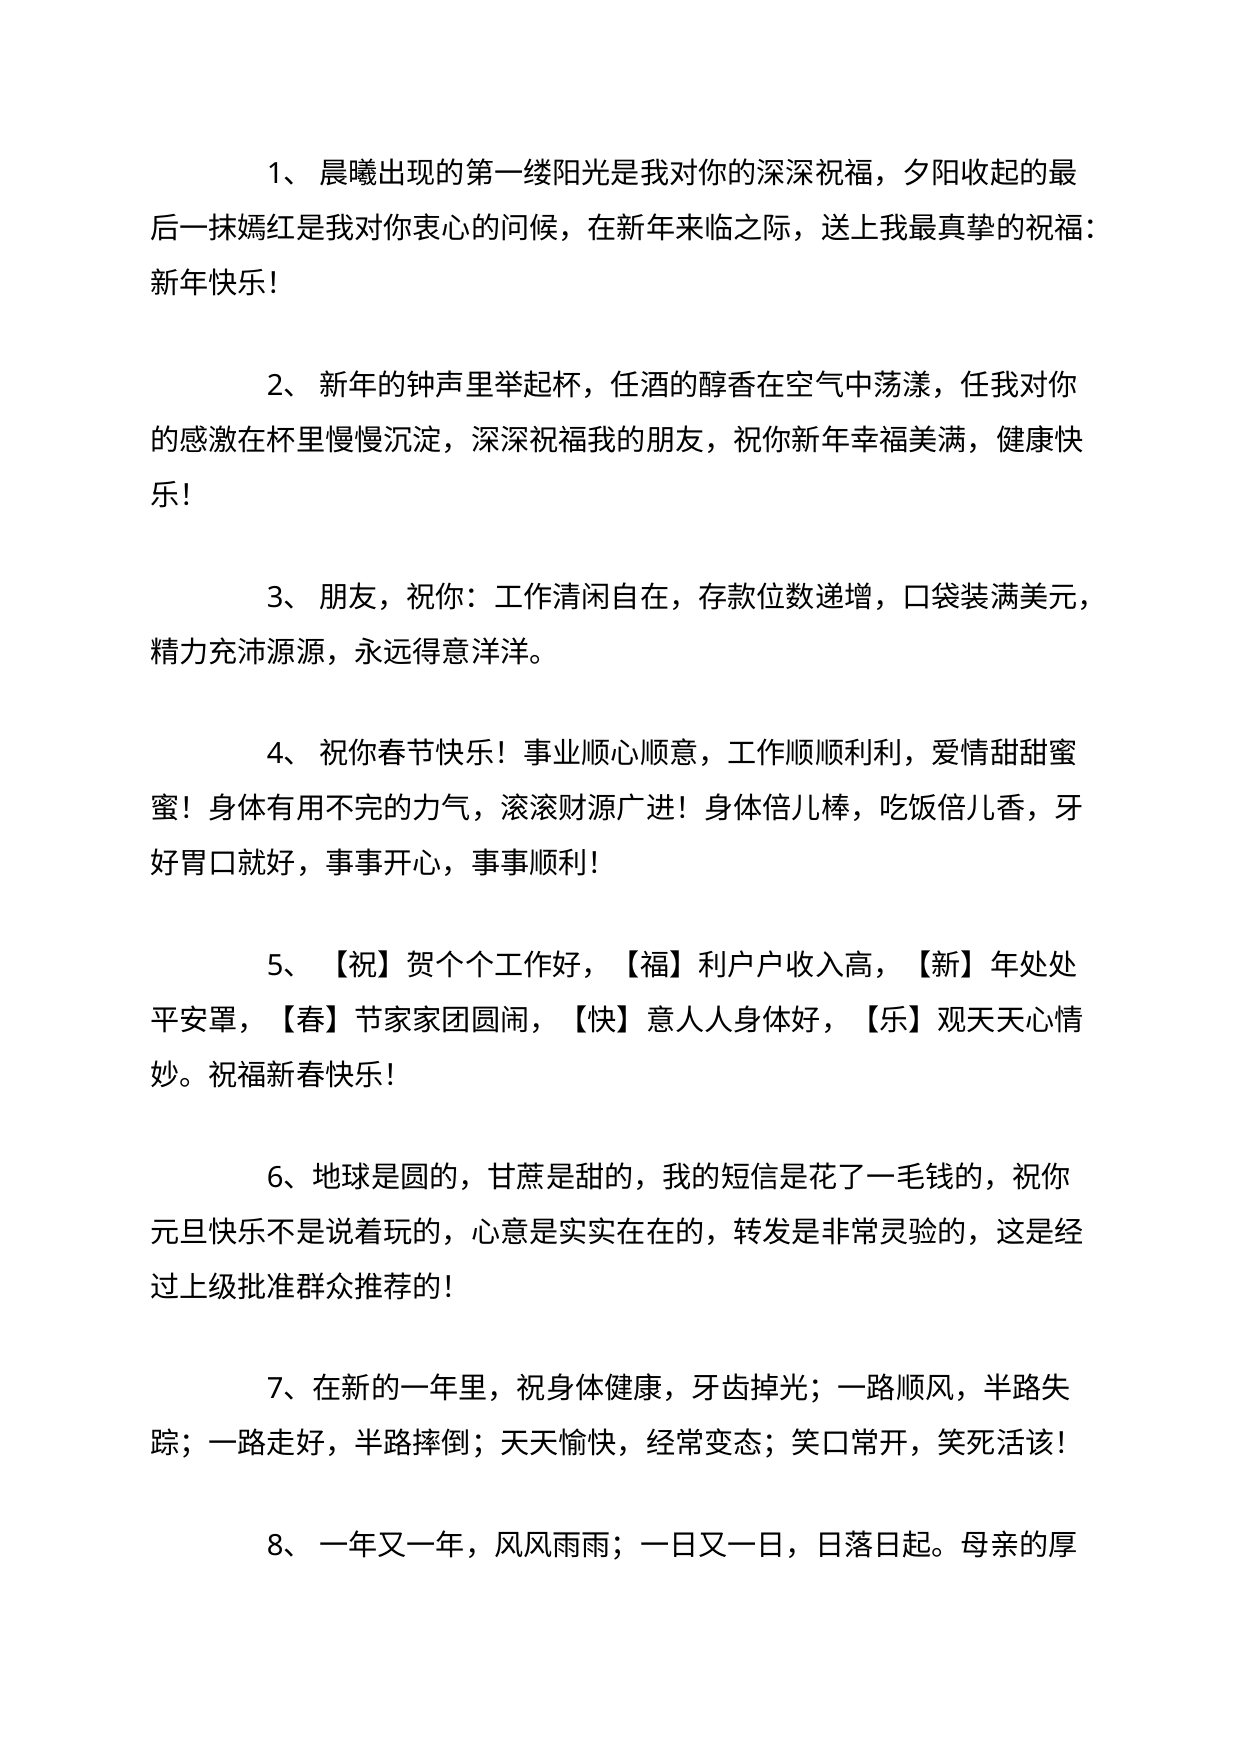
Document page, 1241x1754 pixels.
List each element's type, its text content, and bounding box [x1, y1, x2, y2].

text 5、 【祝】贺个个工作好，【福】利户户收入高，【新】年处处平安罩，【春】节家家团圆闹，【快】意人人身体好，【乐】观天天心情妙。祝福新春快乐！ [150, 942, 1090, 1094]
text 4、 祝你春节快乐！事业顺心顺意，工作顺顺利利，爱情甜甜蜜蜜！身体有用不完的力气，滚滚财源广进！身体倍儿棒，吃饭倍儿香，牙好胃口就好，事事开心，事事顺利！ [150, 730, 1090, 882]
text 7、在新的一年里，祝身体健康，牙齿掉光；一路顺风，半路失踪；一路走好，半路摔倒；天天愉快，经常变态；笑口常开，笑死活该！ [150, 1365, 1090, 1462]
text 2、 新年的钟声里举起杯，任酒的醇香在空气中荡漾，任我对你的感激在杯里慢慢沉淀，深深祝福我的朋友，祝你新年幸福美满，健康快乐！ [150, 362, 1090, 514]
text 6、地球是圆的，甘蔗是甜的，我的短信是花了一毛钱的，祝你元旦快乐不是说着玩的，心意是实实在在的，转发是非常灵验的，这是经过上级批准群众推荐的！ [150, 1153, 1090, 1306]
text 3、 朋友，祝你：工作清闲自在，存款位数递增，口袋装满美元，精力充沛源源，永远得意洋洋。 [150, 573, 1090, 671]
text 1、 晨曦出现的第一缕阳光是我对你的深深祝福，夕阳收起的最后一抹嫣红是我对你衷心的问候，在新年来临之际，送上我最真挚的祝福：新年快乐！ [150, 150, 1090, 302]
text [150, 1522, 1090, 1564]
